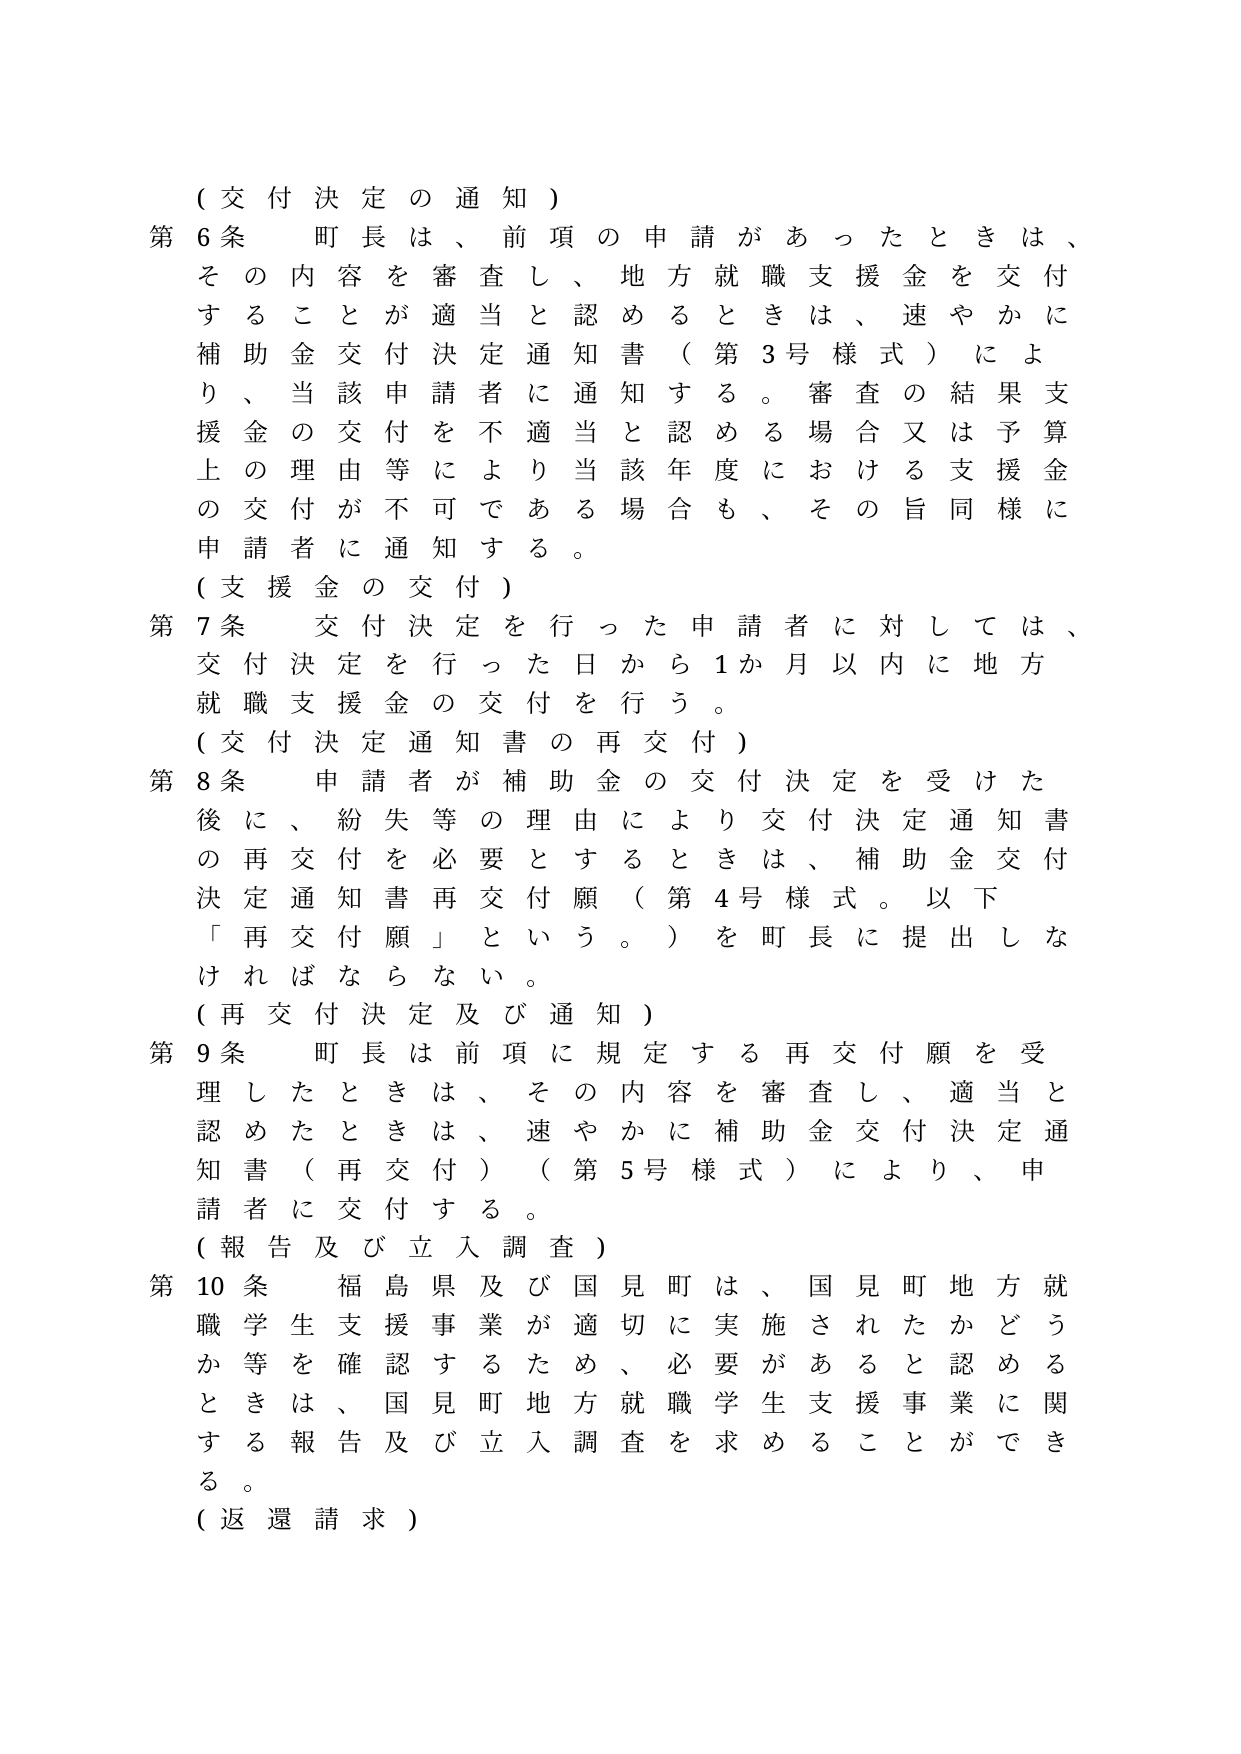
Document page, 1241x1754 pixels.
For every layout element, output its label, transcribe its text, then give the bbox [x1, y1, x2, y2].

text (交付決定の通知) [174, 178, 1091, 216]
text 第8条 申請者が補助金の交付決定を受けた後に、紛失等の理由により交付決定通知書の再交付を必要とするときは、補助金交付決定通知書再交付願（第4号様式。以下「再交付願」という。）を町長に提出しなければならない。 [149, 760, 1091, 993]
text 第10条 福島県及び国見町は、国見町地方就職学生支援事業が適切に実施されたかどうか等を確認するため、必要があると認めるときは、国見町地方就職学生支援事業に関する報告及び立入調査を求めることができる。 [149, 1266, 1091, 1499]
text 第9条 町長は前項に規定する再交付願を受理したときは、その内容を審査し、適当と認めたときは、速やかに補助金交付決定通知書（再交付）（第5号様式）により、申請者に交付する。 [149, 1032, 1091, 1227]
text 第6条 町長は、前項の申請があったときは、その内容を審査し、地方就職支援金を交付することが適当と認めるときは、速やかに補助金交付決定通知書（第3号様式）により、当該申請者に通知する。審査の結果支援金の交付を不適当と認める場合又は予算上の理由等により当該年度における支援金の交付が不可である場合も、その旨同様に申請者に通知する。 [149, 216, 1091, 566]
text (返還請求) [174, 1499, 1091, 1537]
text (報告及び立入調査) [174, 1227, 1091, 1266]
text (支援金の交付) [174, 566, 1091, 605]
text (再交付決定及び通知) [174, 993, 1091, 1032]
text (交付決定通知書の再交付) [174, 722, 1091, 760]
text 第7条 交付決定を行った申請者に対しては、交付決定を行った日から1か月以内に地方就職支援金の交付を行う。 [149, 605, 1091, 722]
